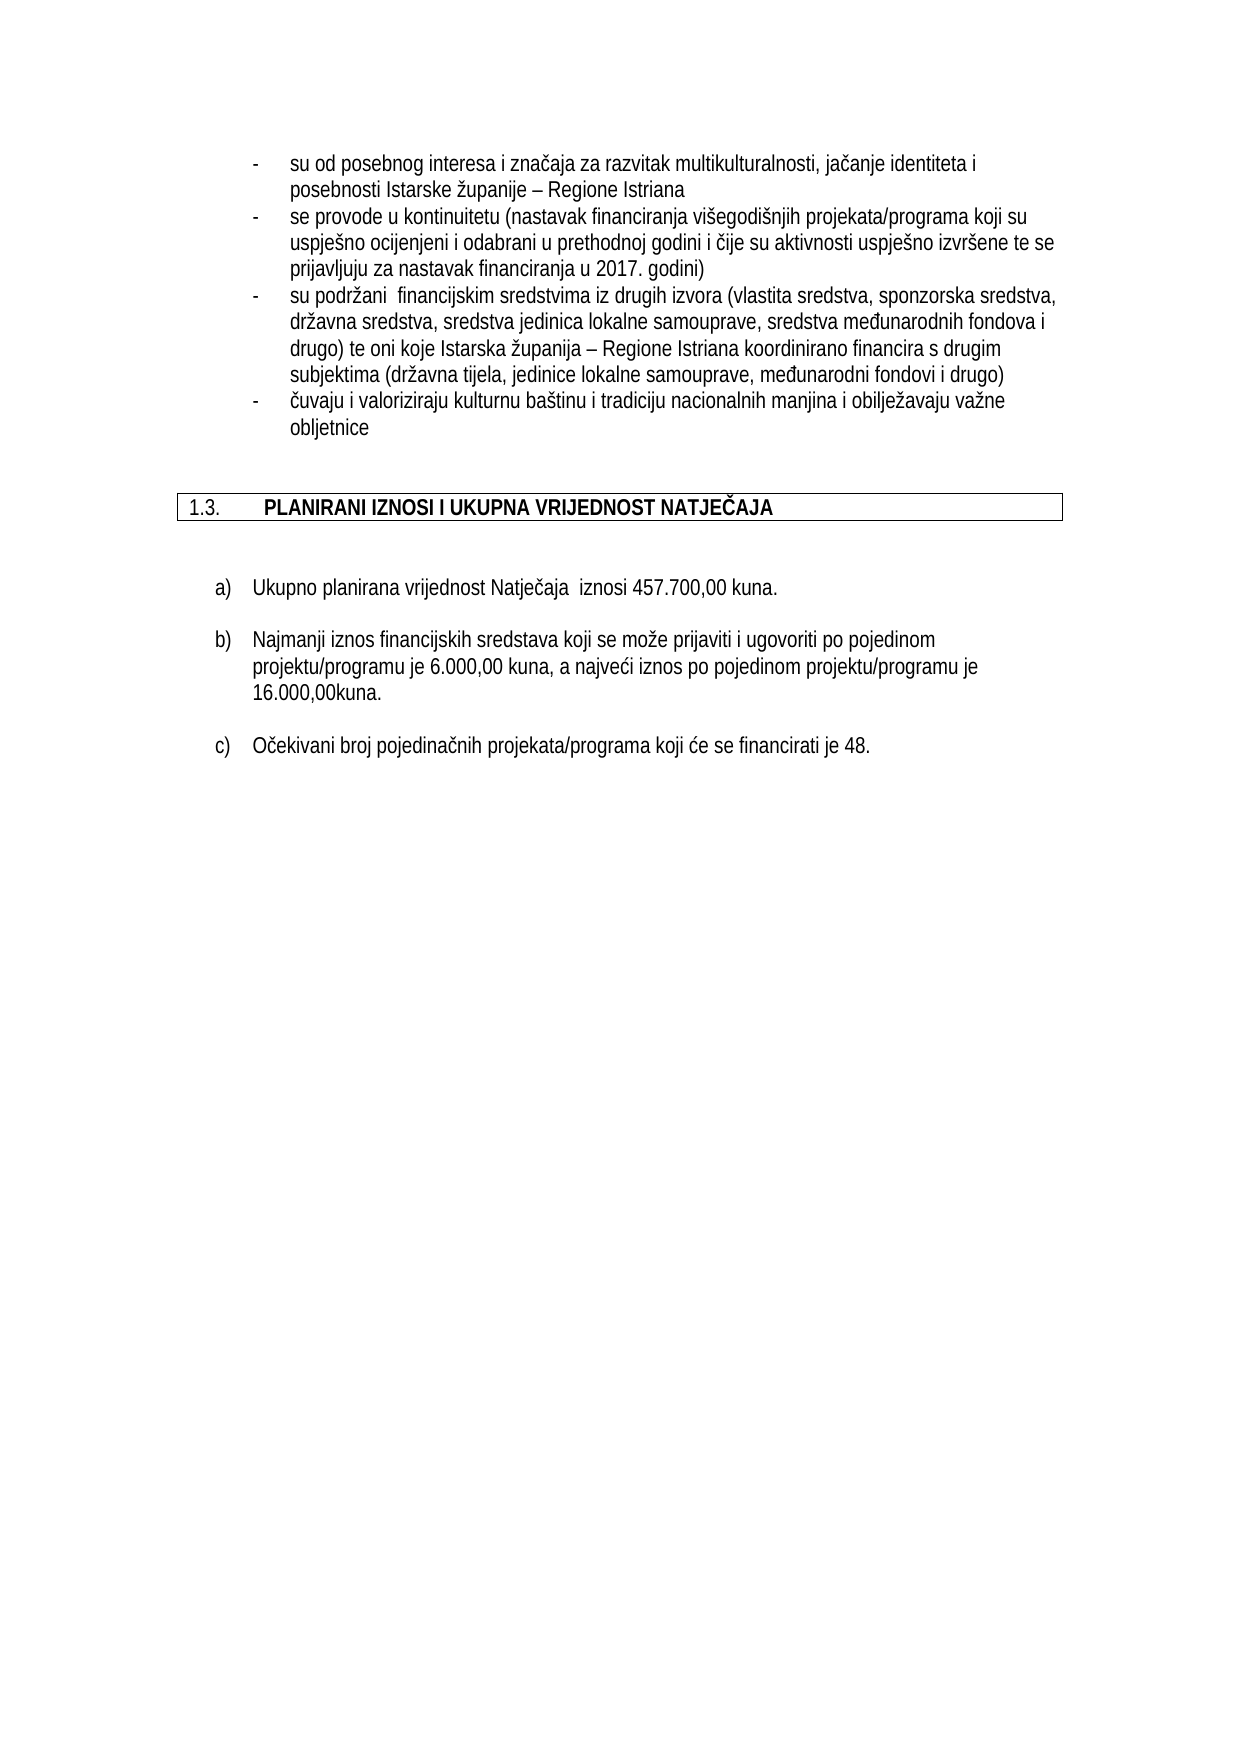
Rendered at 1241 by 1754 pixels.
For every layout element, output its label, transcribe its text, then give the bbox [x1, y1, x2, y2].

list su od posebnog interesa i značaja za razvitak multikulturalnosti, jačanje identiteta i posebnosti Istarske županije – Regione Istriana [252, 150, 1063, 203]
list su podržani financijskim sredstvima iz drugih izvora (vlastita sredstva, sponzorska sredstva, državna sredstva, sredstva jedinica lokalne samouprave, sredstva međunarodnih fondova i drugo) te oni koje Istarska županija – Regione Istriana koordinirano financira s drugim subjektima (državna tijela, jedinice lokalne samouprave, međunarodni fondovi i drugo) [252, 282, 1063, 387]
list čuvaju i valoriziraju kulturnu baštinu i tradiciju nacionalnih manjina i obilježavaju važne obljetnice [252, 387, 1063, 440]
list se provode u kontinuitetu (nastavak financiranja višegodišnjih projekata/programa koji su uspješno ocijenjeni i odabrani u prethodnoj godini i čije su aktivnosti uspješno izvršene te se prijavljuju za nastavak financiranja u 2017. godini) [252, 203, 1063, 282]
table_header PLANIRANI IZNOSI I UKUPNA VRIJEDNOST NATJEČAJA [178, 494, 1062, 520]
list Najmanji iznos financijskih sredstava koji se može prijaviti i ugovoriti po pojedinom projektu/programu je 6.000,00 kuna, a najveći iznos po pojedinom projektu/programu je 16.000,00kuna. [215, 626, 1063, 706]
list Očekivani broj pojedinačnih projekata/programa koji će se financirati je 48. [215, 732, 1063, 758]
list Ukupno planirana vrijednost Natječaja iznosi 457.700,00 kuna. [215, 574, 1063, 600]
